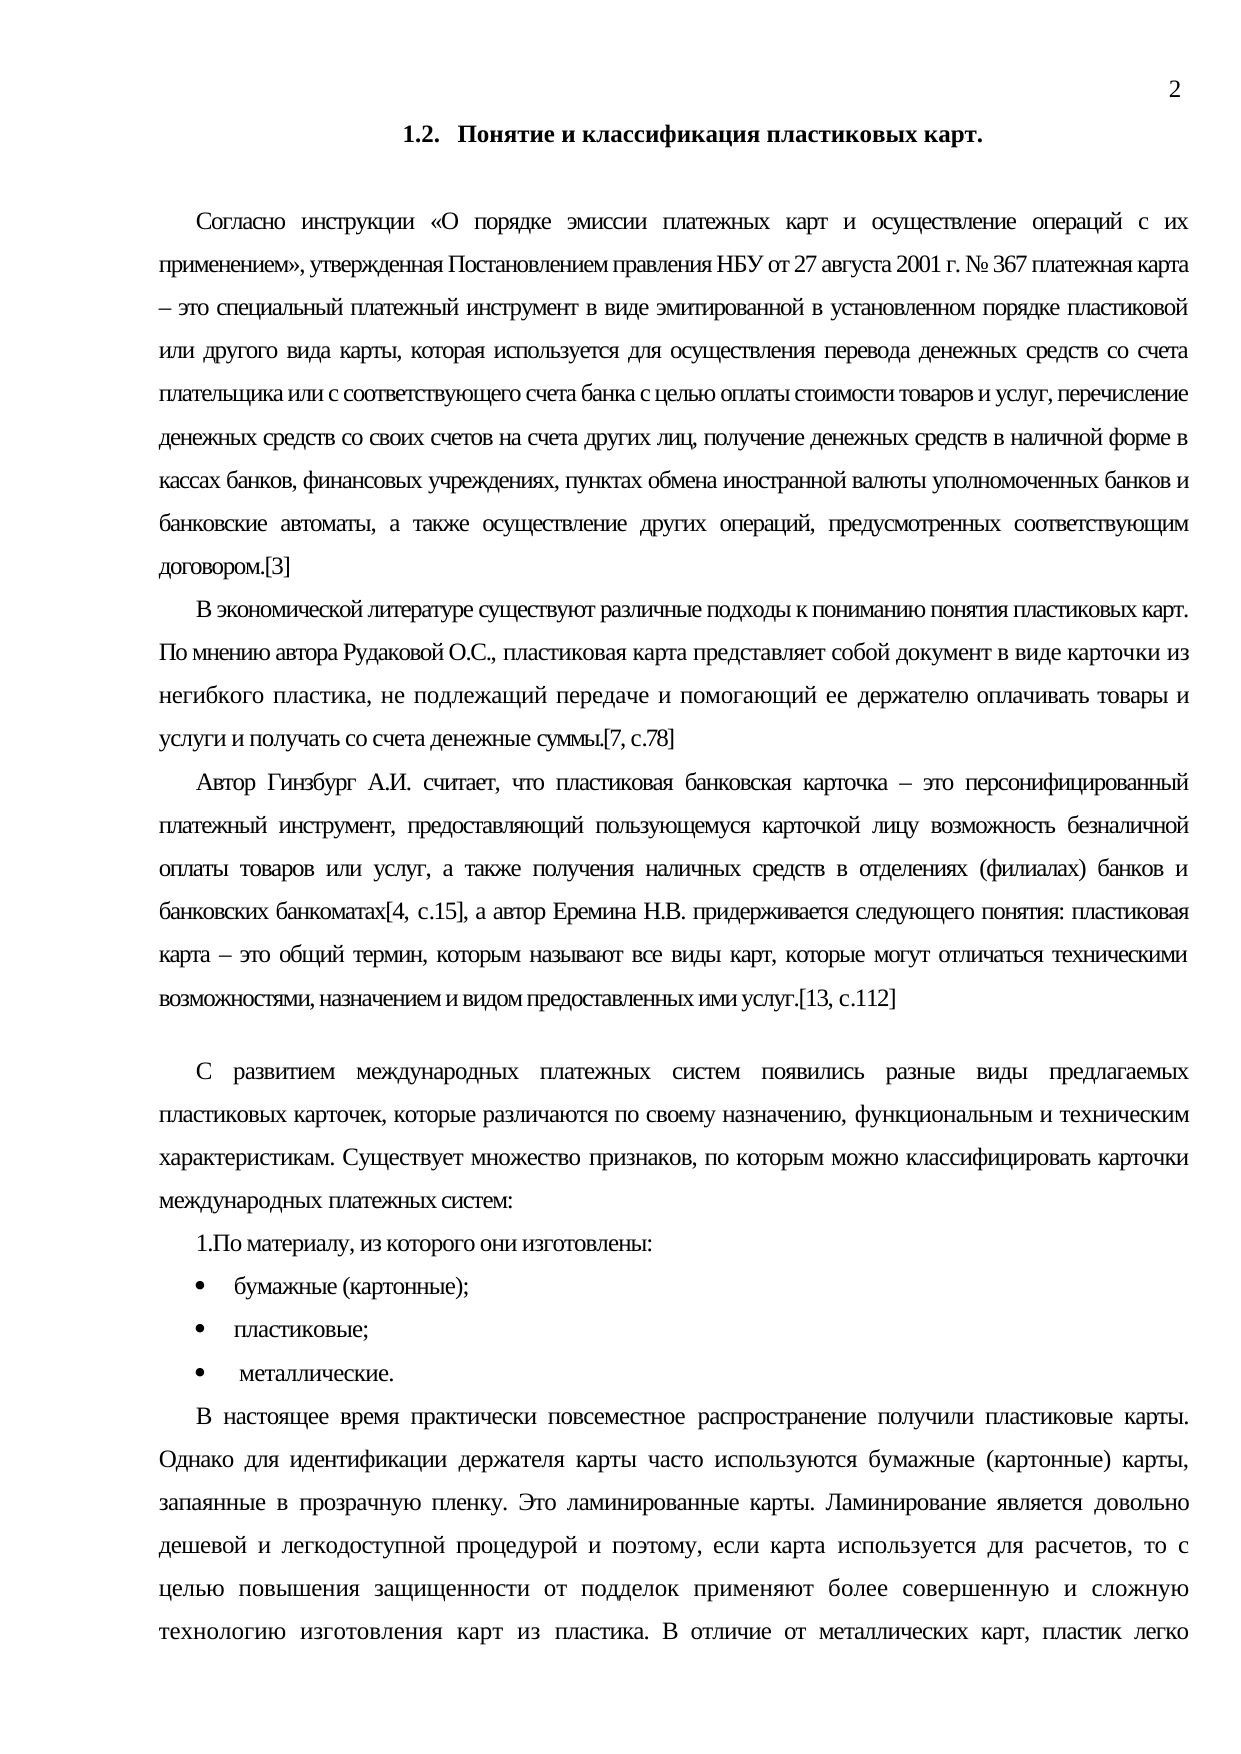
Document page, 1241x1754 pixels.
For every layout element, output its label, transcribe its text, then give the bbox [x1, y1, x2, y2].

list металлические. [158, 1358, 1190, 1386]
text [158, 1401, 1190, 1645]
text С развитием международных платежных систем появились разные виды предлагаемых пластиковых карточек, которые различаются по своему назначению, функциональным и техническим характеристикам. Существует множество признаков, по которым можно классифицировать карточки международных платежных систем: [158, 1056, 1190, 1214]
text Автор Гинзбург А.И. считает, что пластиковая банковская карточка – это персонифицированный платежный инструмент, предоставляющий пользующемуся карточкой лицу возможность безналичной оплаты товаров или услуг, а также получения наличных средств в отделениях (филиалах) банков и банковских банкоматах[4, c.15], а автор Еремина Н.В. придерживается следующего понятия: пластиковая карта – это общий термин, которым называют все виды карт, которые могут отличаться техническими возможностями, назначением и видом предоставленных ими услуг.[13, c.112] [158, 767, 1190, 1011]
list Понятие и классификация пластиковых карт. [158, 119, 1190, 147]
text В экономической литературе существуют различные подходы к пониманию понятия пластиковых карт. По мнению автора Рудаковой О.С., пластиковая карта представляет собой документ в виде карточки из негибкого пластика, не подлежащий передаче и помогающий ее держателю оплачивать товары и услуги и получать со счета денежные суммы.[7, c.78] [158, 594, 1190, 752]
list пластиковые; [158, 1314, 1190, 1343]
text 1.По материалу, из которого они изготовлены: [158, 1228, 1190, 1257]
list бумажные (картонные); [158, 1271, 1190, 1300]
text Согласно инструкции «О порядке эмиссии платежных карт и осуществление операций с их применением», утвержденная Постановлением правления НБУ от 27 августа 2001 г. № 367 платежная карта – это специальный платежный инструмент в виде эмитированной в установленном порядке пластиковой или другого вида карты, которая используется для осуществления перевода денежных средств со счета плательщика или с соответствующего счета банка с целью оплаты стоимости товаров и услуг, перечисление денежных средств со своих счетов на счета других лиц, получение денежных средств в наличной форме в кассах банков, финансовых учреждениях, пунктах обмена иностранной валюты уполномоченных банков и банковские автоматы, а также осуществление других операций, предусмотренных соответствующим договором.[3] [158, 206, 1190, 580]
